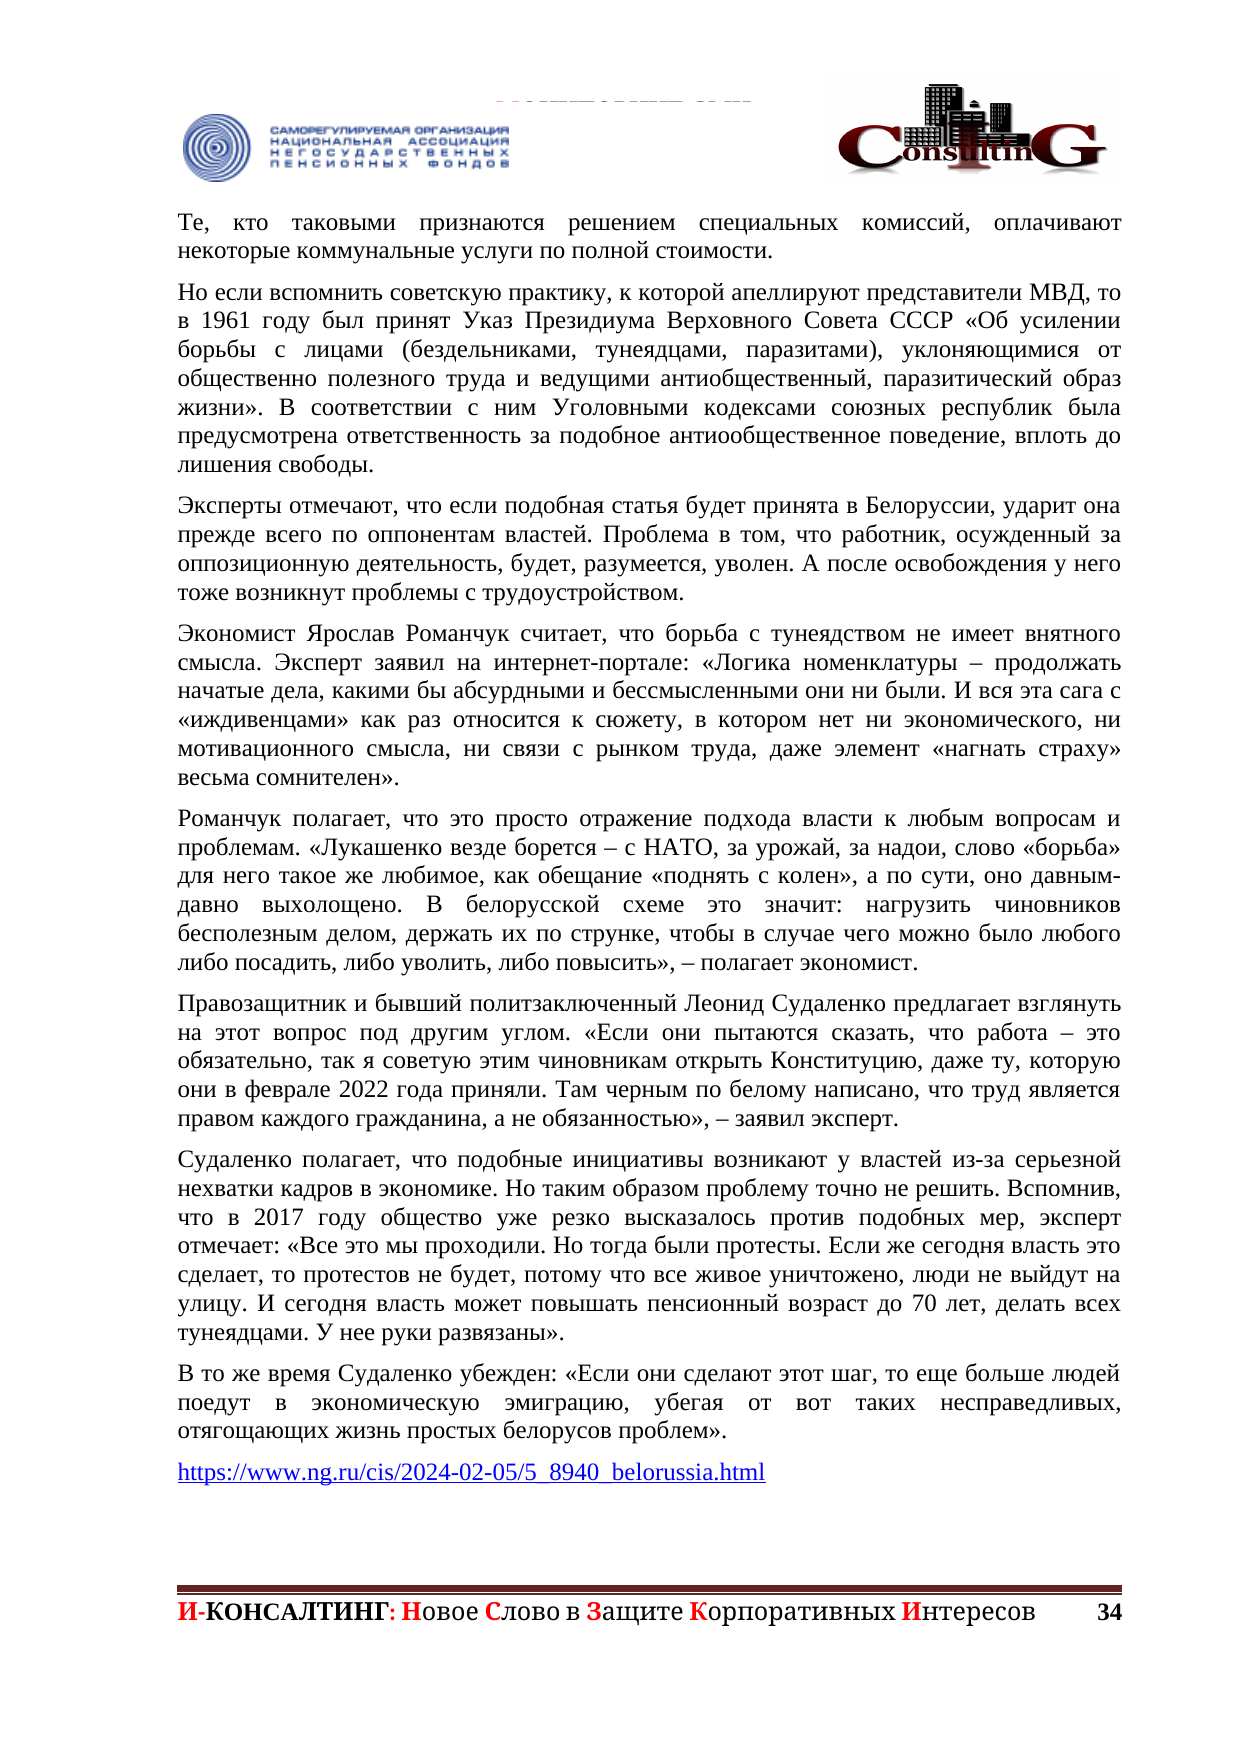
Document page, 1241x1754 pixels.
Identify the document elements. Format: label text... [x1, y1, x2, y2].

text Но если вспомнить советскую практику, к которой апеллируют представители МВД, то в 1961 году был принят Указ Президиума Верховного Совета СССР «Об усилении борьбы с лицами (бездельниками, тунеядцами, паразитами), уклоняющимися от общественно полезного труда и ведущими антиобщественный, паразитический образ жизни». В соответствии с ним Уголовными кодексами союзных республик была предусмотрена ответственность за подобное антиообщественное поведение, вплоть до лишения свободы. [177, 277, 1122, 478]
text Экономист Ярослав Романчук считает, что борьба с тунеядством не имеет внятного смысла. Эксперт заявил на интернет-портале: «Логика номенклатуры – продолжать начатые дела, какими бы абсурдными и бессмысленными они ни были. И вся эта сага с «иждивенцами» как раз относится к сюжету, в котором нет ни экономического, ни мотивационного смысла, ни связи с рынком труда, даже элемент «нагнать страху» весьма сомнителен». [177, 618, 1122, 791]
text Романчук полагает, что это просто отражение подхода власти к любым вопросам и проблемам. «Лукашенко везде борется – с НАТО, за урожай, за надои, слово «борьба» для него такое же любимое, как обещание «поднять с колен», а по сути, оно давным-давно выхолощено. В белорусской схеме это значит: нагрузить чиновников бесполезным делом, держать их по струнке, чтобы в случае чего можно было любого либо посадить, либо уволить, либо повысить», – полагает экономист. [177, 803, 1122, 976]
text В то же время Судаленко убежден: «Если они сделают этот шаг, то еще больше людей поедут в экономическую эмиграцию, убегая от вот таких несправедливых, отягощающих жизнь простых белорусов проблем». [177, 1358, 1122, 1444]
text Правозащитник и бывший политзаключенный Леонид Судаленко предлагает взглянуть на этот вопрос под другим углом. «Если они пытаются сказать, что работа – это обязательно, так я советую этим чиновникам открыть Конституцию, даже ту, которую они в феврале 2022 года приняли. Там черным по белому написано, что труд является правом каждого гражданина, а не обязанностью», – заявил эксперт. [177, 988, 1122, 1132]
text https://www.ng.ru/cis/2024-02-05/5_8940_belorussia.html [177, 1457, 1122, 1486]
picture [821, 73, 1122, 182]
text Судаленко полагает, что подобные инициативы возникают у властей из-за серьезной нехватки кадров в экономике. Но таким образом проблему точно не решить. Вспомнив, что в 2017 году общество уже резко высказалось против подобных мер, эксперт отмечает: «Все это мы проходили. Но тогда были протесты. Если же сегодня власть это сделает, то протестов не будет, потому что все живое уничтожено, люди не выйдут на улицу. И сегодня власть может повышать пенсионный возраст до 70 лет, делать всех тунеядцами. У нее руки развязаны». [177, 1144, 1122, 1346]
picture [183, 114, 509, 182]
text Эксперты отмечают, что если подобная статья будет принята в Белоруссии, ударит она прежде всего по оппонентам властей. Проблема в том, что работник, осужденный за оппозиционную деятельность, будет, разумеется, уволен. А после освобождения у него тоже возникнут проблемы с трудоустройством. [177, 491, 1122, 606]
